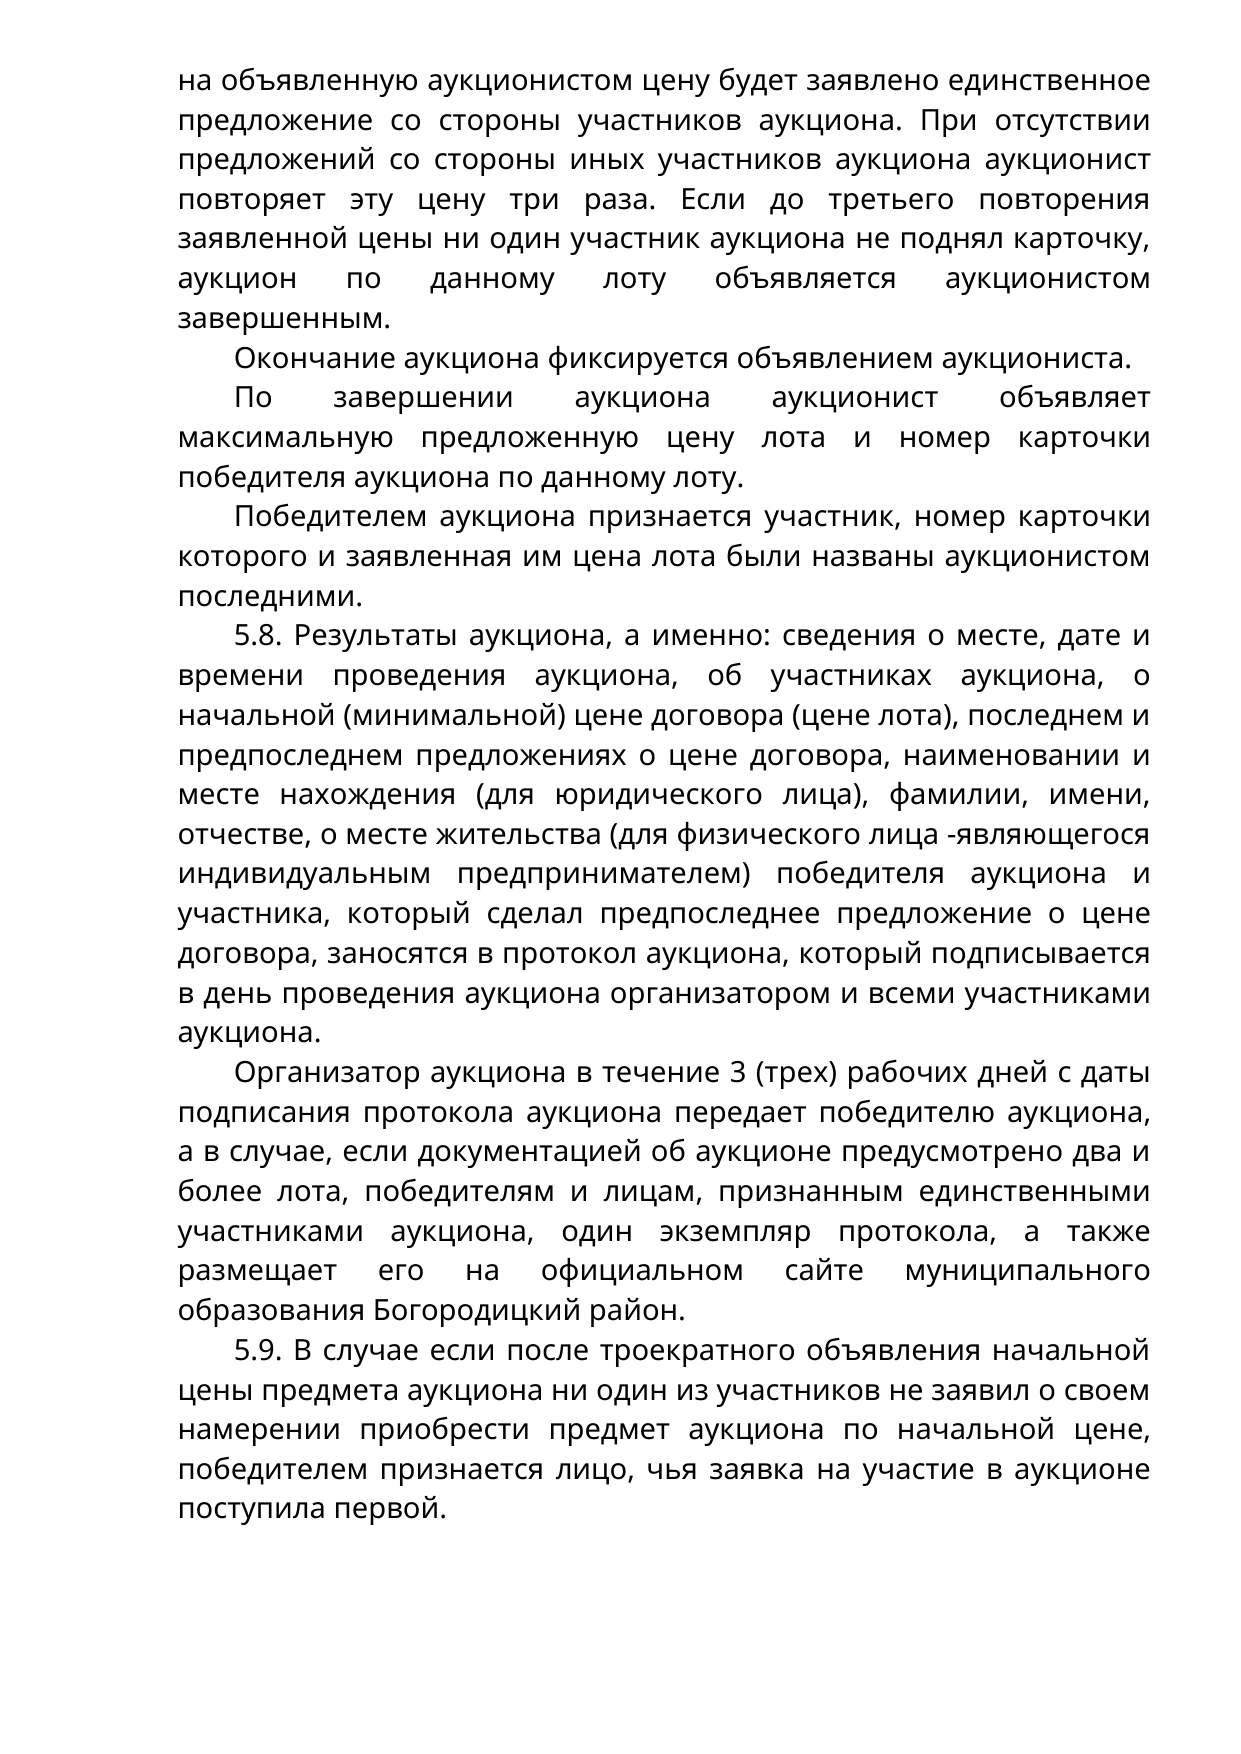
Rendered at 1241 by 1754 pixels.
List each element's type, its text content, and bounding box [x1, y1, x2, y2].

text Победителем аукциона признается участник, номер карточки которого и заявленная им цена лота были названы аукционистом последними. [177, 496, 1152, 615]
text Окончание аукциона фиксируется объявлением аукциониста. [177, 337, 1152, 377]
text 5.8. Результаты аукциона, а именно: сведения о месте, дате и времени проведения аукциона, об участниках аукциона, о начальной (минимальной) цене договора (цене лота), последнем и предпоследнем предложениях о цене договора, наименовании и месте нахождения (для юридического лица), фамилии, имени, отчестве, о месте жительства (для физического лица -являющегося индивидуальным предпринимателем) победителя аукциона и участника, который сделал предпоследнее предложение о цене договора, заносятся в протокол аукциона, который подписывается в день проведения аукциона организатором и всеми участниками аукциона. [177, 615, 1152, 1051]
text 5.9. В случае если после троекратного объявления начальной цены предмета аукциона ни один из участников не заявил о своем намерении приобрести предмет аукциона по начальной цене, победителем признается лицо, чья заявка на участие в аукционе поступила первой. [177, 1329, 1152, 1527]
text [177, 59, 1152, 337]
text Организатор аукциона в течение 3 (трех) рабочих дней с даты подписания протокола аукциона передает победителю аукциона, а в случае, если документацией об аукционе предусмотрено два и более лота, победителям и лицам, признанным единственными участниками аукциона, один экземпляр протокола, а также размещает его на официальном сайте муниципального образования Богородицкий район. [177, 1051, 1152, 1329]
text По завершении аукциона аукционист объявляет максимальную предложенную цену лота и номер карточки победителя аукциона по данному лоту. [177, 377, 1152, 496]
